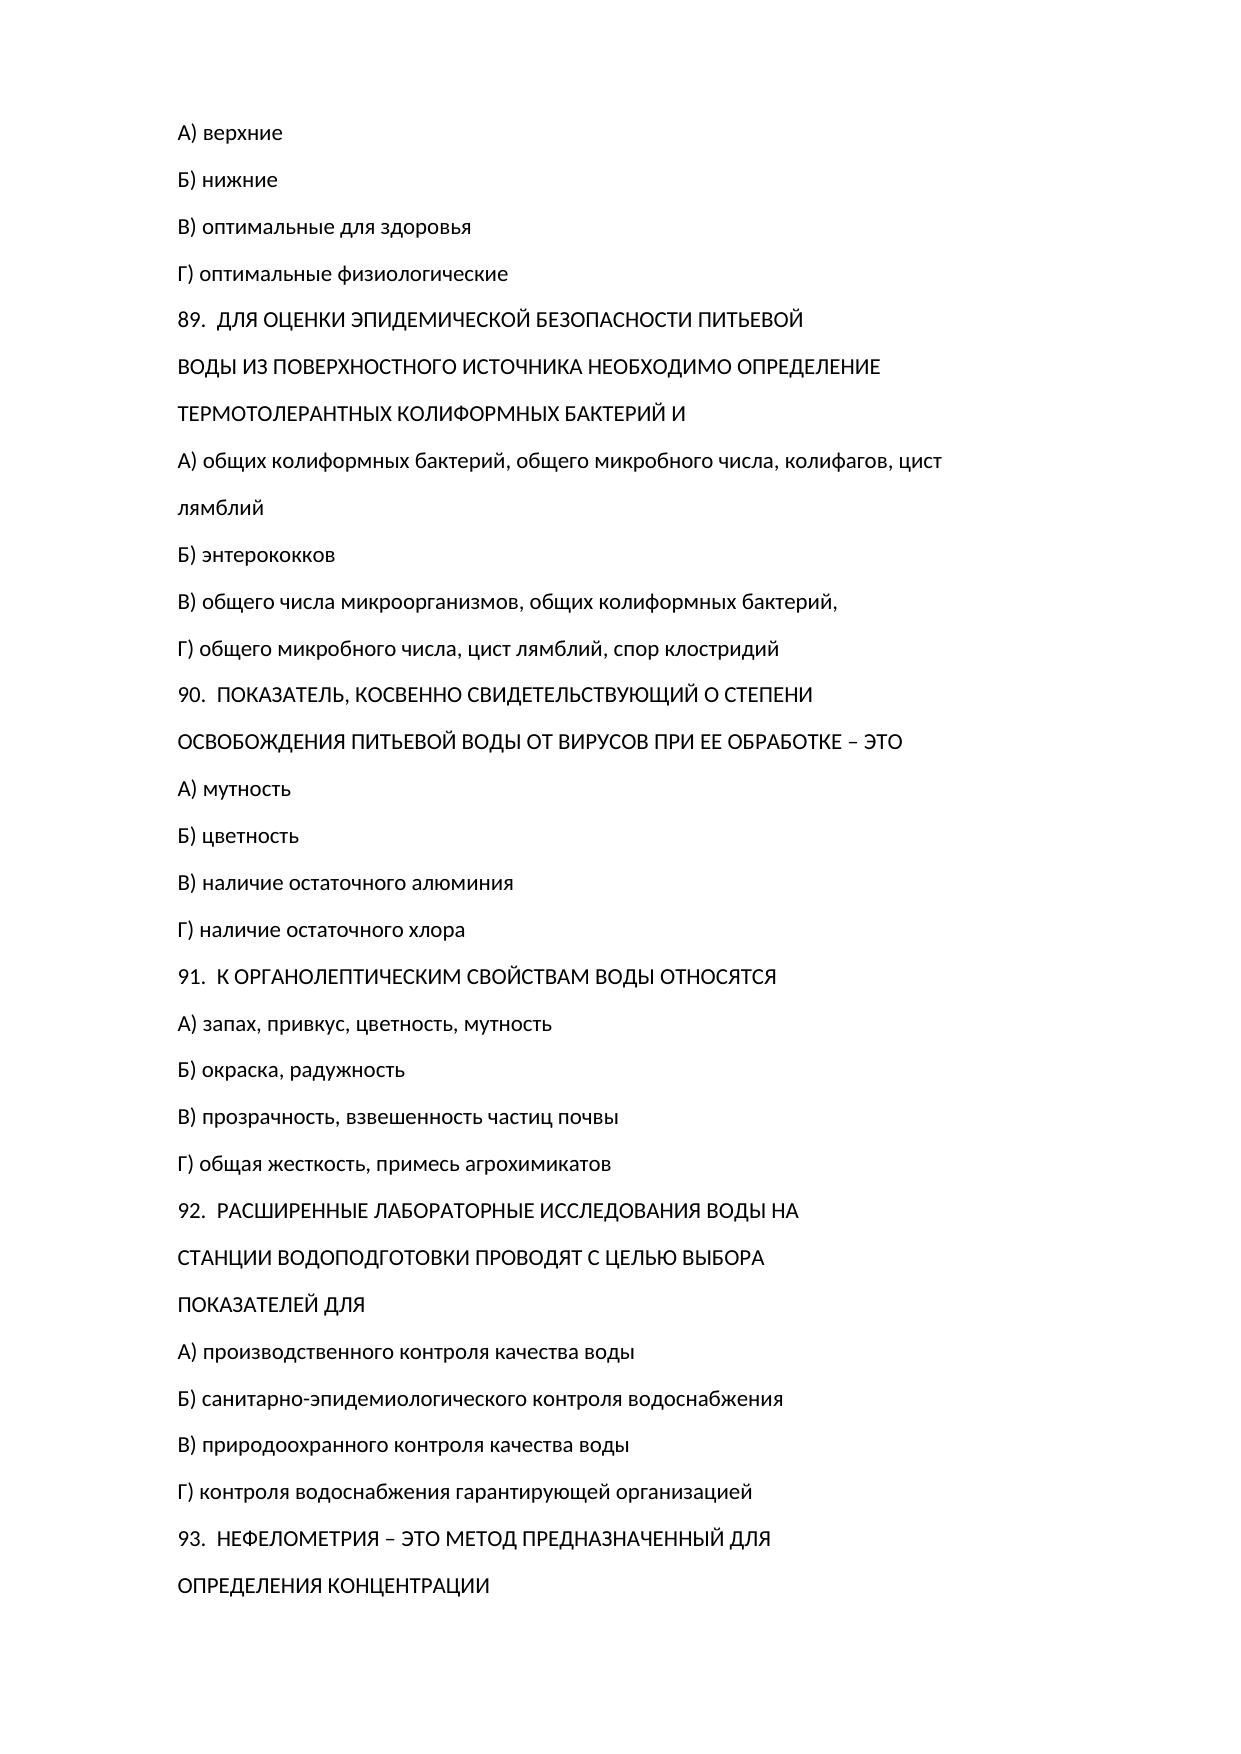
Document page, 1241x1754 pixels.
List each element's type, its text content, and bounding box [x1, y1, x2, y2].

text В) прозрачность, взвешенность частиц почвы [177, 1102, 1152, 1131]
text СТАНЦИИ ВОДОПОДГОТОВКИ ПРОВОДЯТ С ЦЕЛЬЮ ВЫБОРА [177, 1243, 1152, 1271]
text Г) наличие остаточного хлора [177, 915, 1152, 943]
text Б) цветность [177, 821, 1152, 849]
text лямблий [177, 493, 1152, 521]
text А) производственного контроля качества воды [177, 1337, 1152, 1365]
text Г) общего микробного числа, цист лямблий, спор клостридий [177, 634, 1152, 662]
text А) мутность [177, 774, 1152, 802]
text ПОКАЗАТЕЛЕЙ ДЛЯ [177, 1290, 1152, 1318]
text ОСВОБОЖДЕНИЯ ПИТЬЕВОЙ ВОДЫ ОТ ВИРУСОВ ПРИ ЕЕ ОБРАБОТКЕ – ЭТО [177, 727, 1152, 756]
text 91. К ОРГАНОЛЕПТИЧЕСКИМ СВОЙСТВАМ ВОДЫ ОТНОСЯТСЯ [177, 962, 1152, 990]
text 90. ПОКАЗАТЕЛЬ, КОСВЕННО СВИДЕТЕЛЬСТВУЮЩИЙ О СТЕПЕНИ [177, 681, 1152, 709]
text ТЕРМОТОЛЕРАНТНЫХ КОЛИФОРМНЫХ БАКТЕРИЙ И [177, 399, 1152, 427]
text А) общих колиформных бактерий, общего микробного числа, колифагов, цист [177, 446, 1152, 474]
text 93. НЕФЕЛОМЕТРИЯ – ЭТО МЕТОД ПРЕДНАЗНАЧЕННЫЙ ДЛЯ [177, 1524, 1152, 1552]
text Б) окраска, радужность [177, 1056, 1152, 1084]
text Б) нижние [177, 165, 1152, 193]
text В) оптимальные для здоровья [177, 212, 1152, 240]
text Б) энтерококков [177, 540, 1152, 568]
text А) запах, привкус, цветность, мутность [177, 1009, 1152, 1037]
text ОПРЕДЕЛЕНИЯ КОНЦЕНТРАЦИИ [177, 1571, 1152, 1599]
text 89. ДЛЯ ОЦЕНКИ ЭПИДЕМИЧЕСКОЙ БЕЗОПАСНОСТИ ПИТЬЕВОЙ [177, 306, 1152, 334]
text В) общего числа микроорганизмов, общих колиформных бактерий, [177, 587, 1152, 615]
text Г) контроля водоснабжения гарантирующей организацией [177, 1477, 1152, 1506]
text 92. РАСШИРЕННЫЕ ЛАБОРАТОРНЫЕ ИССЛЕДОВАНИЯ ВОДЫ НА [177, 1196, 1152, 1224]
text В) природоохранного контроля качества воды [177, 1431, 1152, 1459]
text Б) санитарно-эпидемиологического контроля водоснабжения [177, 1384, 1152, 1412]
text Г) общая жесткость, примесь агрохимикатов [177, 1149, 1152, 1177]
text ВОДЫ ИЗ ПОВЕРХНОСТНОГО ИСТОЧНИКА НЕОБХОДИМО ОПРЕДЕЛЕНИЕ [177, 352, 1152, 381]
text В) наличие остаточного алюминия [177, 868, 1152, 896]
text Г) оптимальные физиологические [177, 259, 1152, 287]
text А) верхние [177, 118, 1152, 146]
